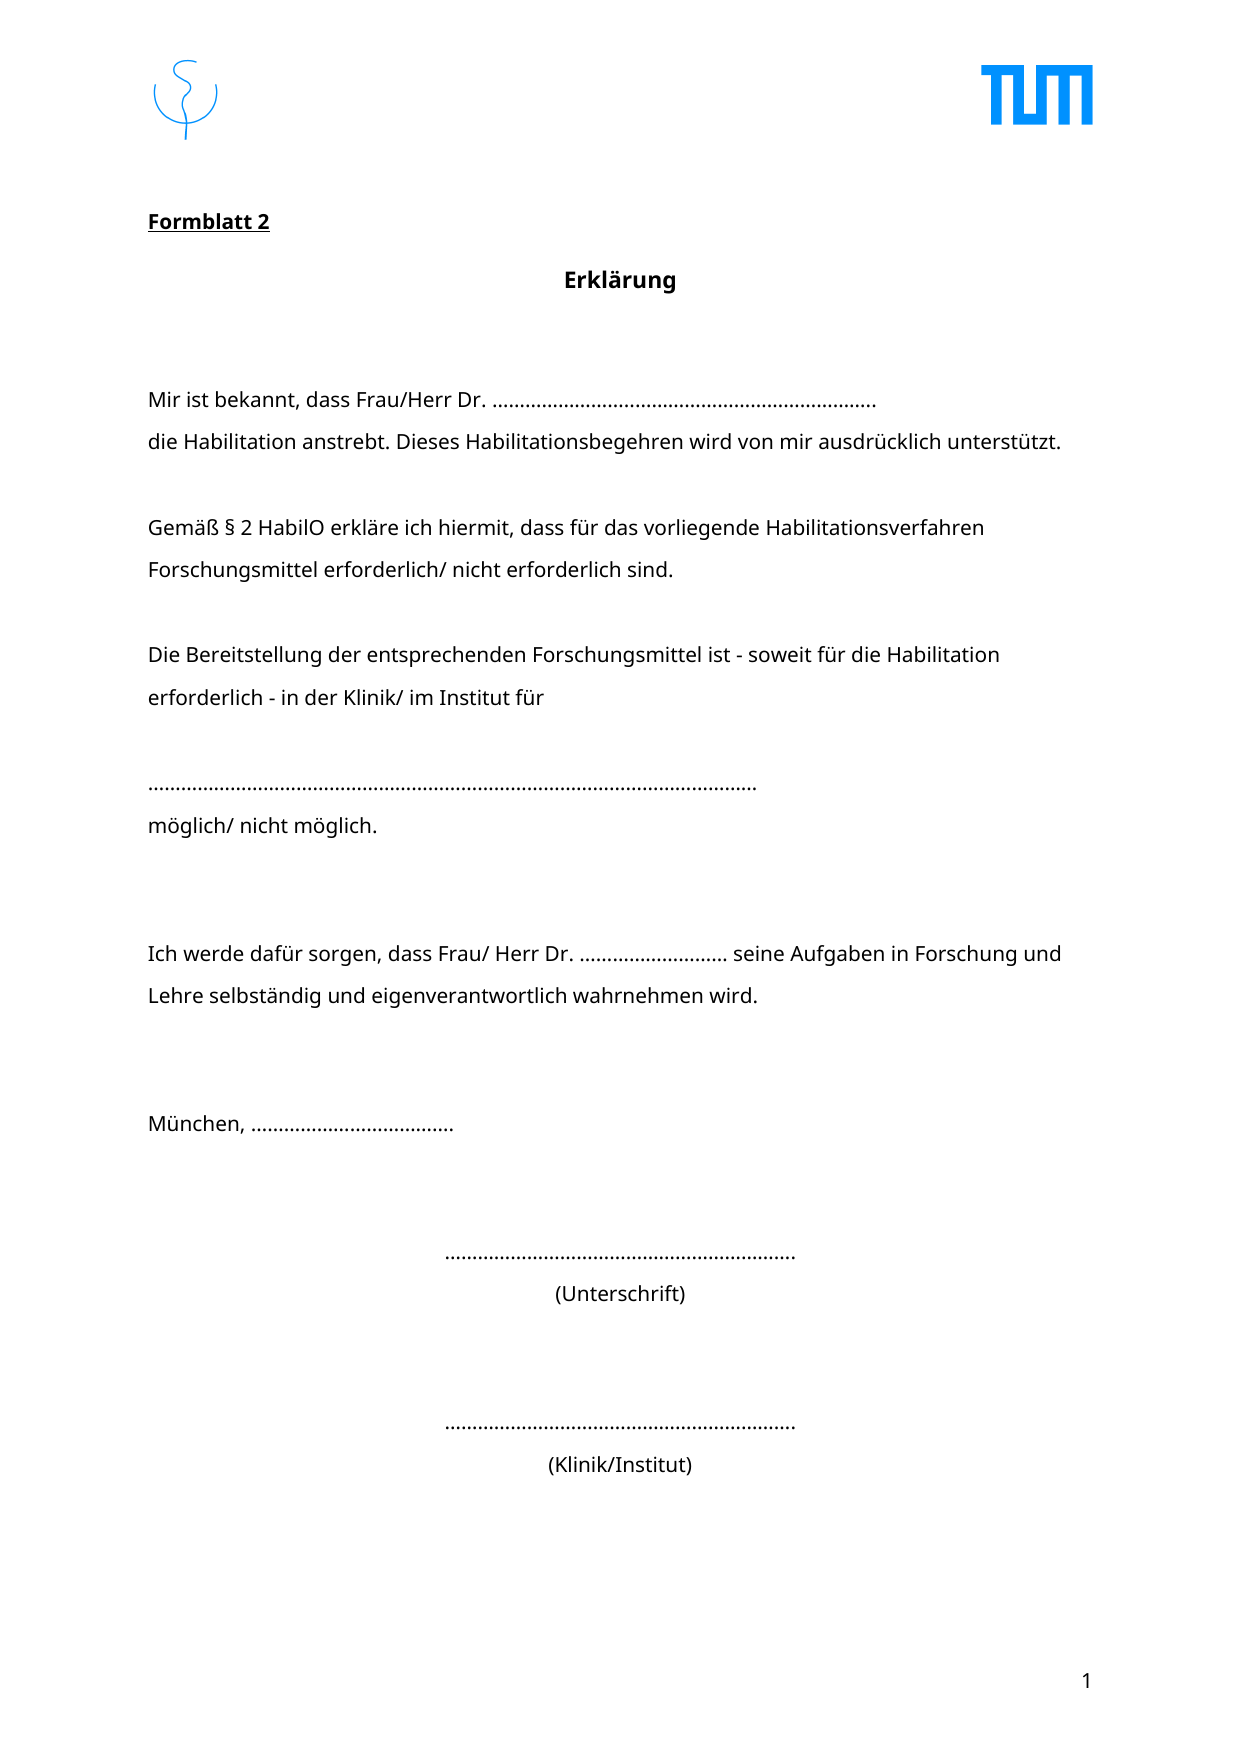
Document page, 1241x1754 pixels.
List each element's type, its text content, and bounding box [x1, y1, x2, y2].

text Formblatt 2 [148, 207, 1092, 235]
text Gemäß § 2 HabilO erkläre ich hiermit, dass für das vorliegende Habilitationsverfahren Forschungsmittel erforderlich/ nicht erforderlich sind. [148, 513, 1092, 584]
picture [981, 65, 1093, 125]
text München, ………………………………. [148, 1109, 1092, 1137]
text Ich werde dafür sorgen, dass Frau/ Herr ……………………… seine Aufgaben in Forschung und Lehre selbständig und eigenverantwortlich wahrnehmen wird. [148, 939, 1092, 1010]
text ………………………………………………………. [148, 1237, 1092, 1265]
text möglich/ nicht möglich. [148, 811, 1092, 839]
text Die Bereitstellung der entsprechenden Forschungsmittel ist - soweit für die Habilitation erforderlich - in der Klinik/ im Institut für [148, 640, 1092, 711]
text ………………………………………………………………………………………………… [148, 768, 1092, 797]
text (Klinik/Institut) [148, 1450, 1092, 1478]
text (Unterschrift) [148, 1279, 1092, 1308]
text die Habilitation anstrebt. Dieses Habilitationsbegehren wird von mir ausdrücklich unterstützt. [148, 427, 1092, 456]
text ………………………………………………………. [148, 1407, 1092, 1436]
picture [149, 54, 222, 144]
text Erklärung [148, 264, 1092, 295]
text Mir ist bekannt, dass Frau/Herr Dr. ……………………..…………………………………….. [148, 385, 1092, 413]
